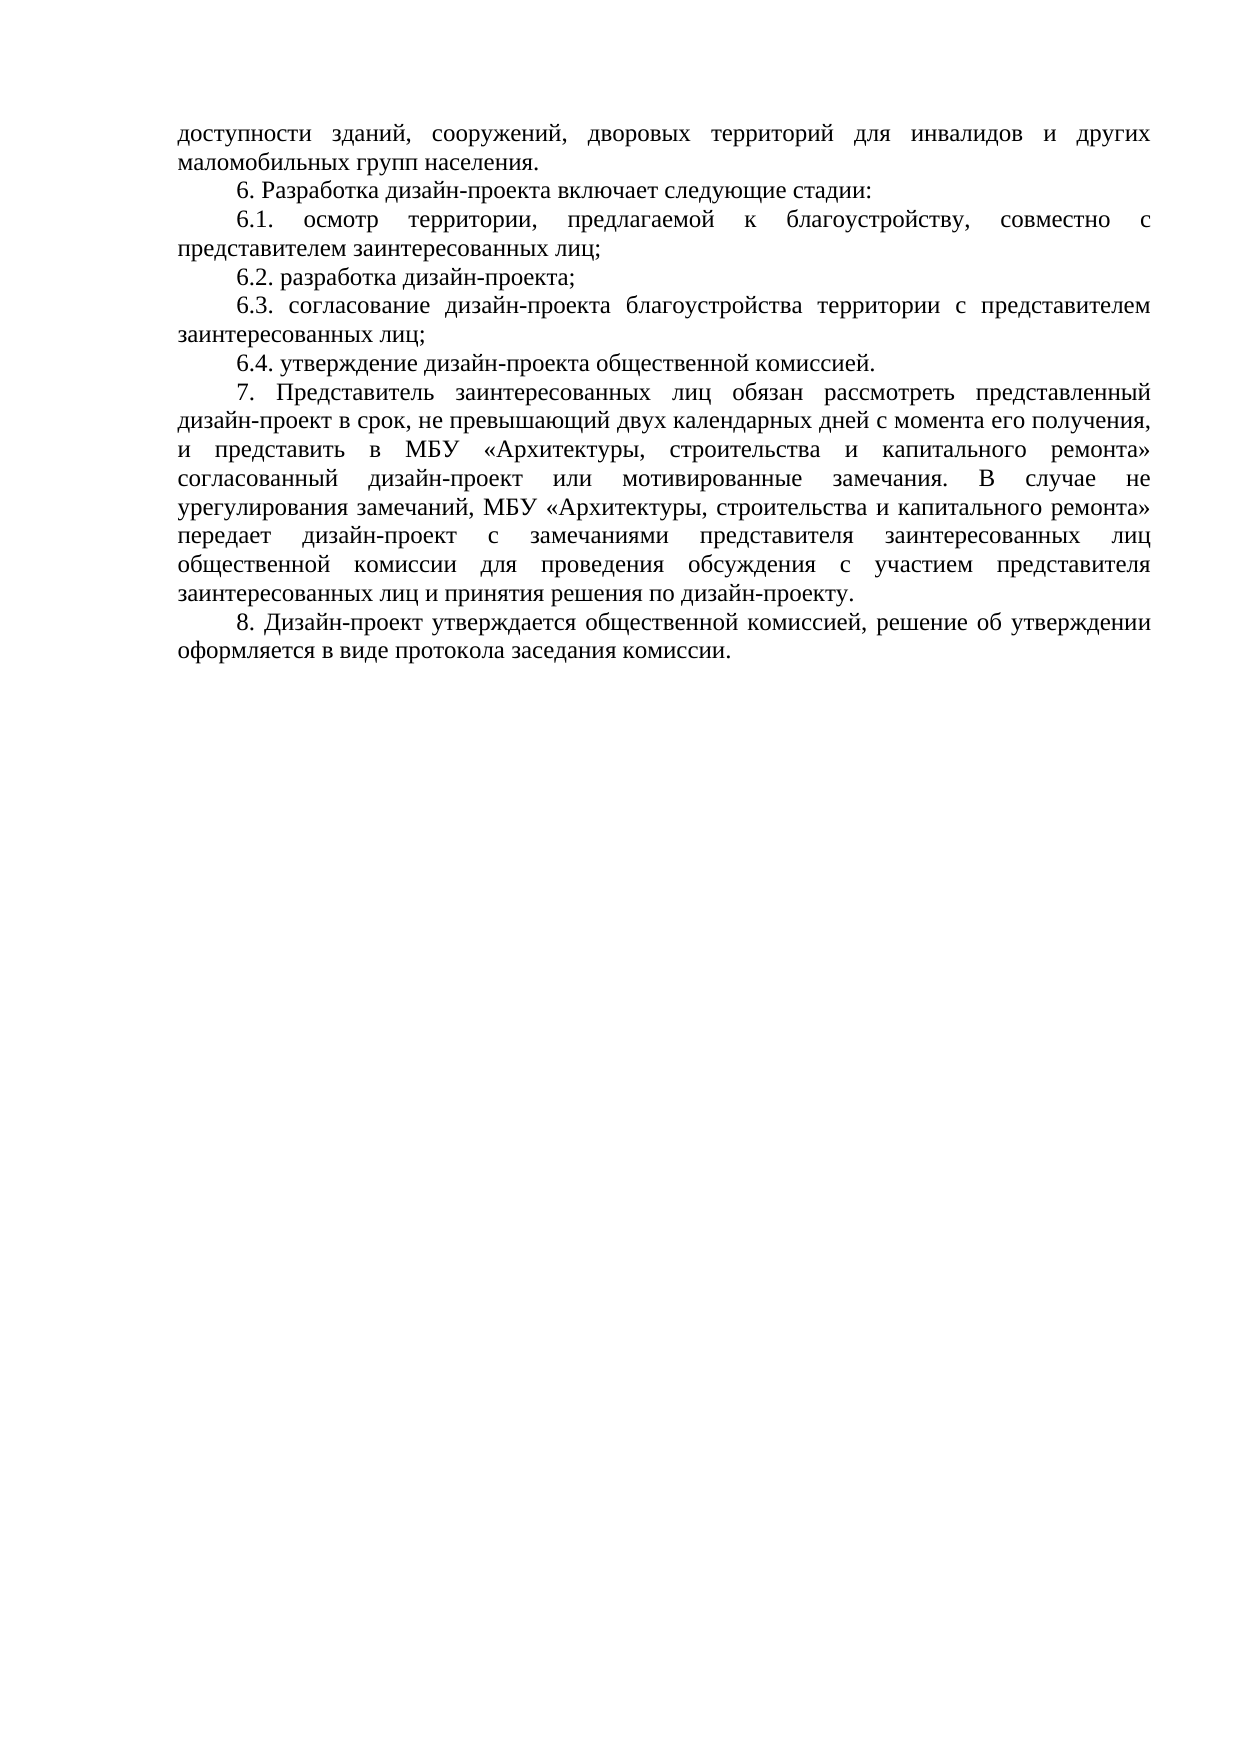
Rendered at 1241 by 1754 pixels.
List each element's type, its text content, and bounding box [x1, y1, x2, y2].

text 7. Представитель заинтересованных лиц обязан рассмотреть представленный дизайн-проект в срок, не превышающий двух календарных дней с момента его получения, и представить в МБУ «Архитектуры, строительства и капитального ремонта» согласованный дизайн-проект или мотивированные замечания. В случае не урегулирования замечаний, МБУ «Архитектуры, строительства и капитального ремонта» передает дизайн-проект с замечаниями представителя заинтересованных лиц общественной комиссии для проведения обсуждения с участием представителя заинтересованных лиц и принятия решения по дизайн-проекту. [177, 377, 1152, 607]
text 6.2. разработка дизайн-проекта; [177, 262, 1152, 291]
text 6.4. утверждение дизайн-проекта общественной комиссией. [177, 348, 1152, 377]
text 8. Дизайн-проект утверждается общественной комиссией, решение об утверждении оформляется в виде протокола заседания комиссии. [177, 607, 1152, 664]
text 6.1. осмотр территории, предлагаемой к благоустройству, совместно с представителем заинтересованных лиц; [177, 204, 1152, 262]
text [177, 118, 1152, 176]
text 6. Разработка дизайн-проекта включает следующие стадии: [177, 176, 1152, 204]
text 6.3. согласование дизайн-проекта благоустройства территории с представителем заинтересованных лиц; [177, 291, 1152, 348]
